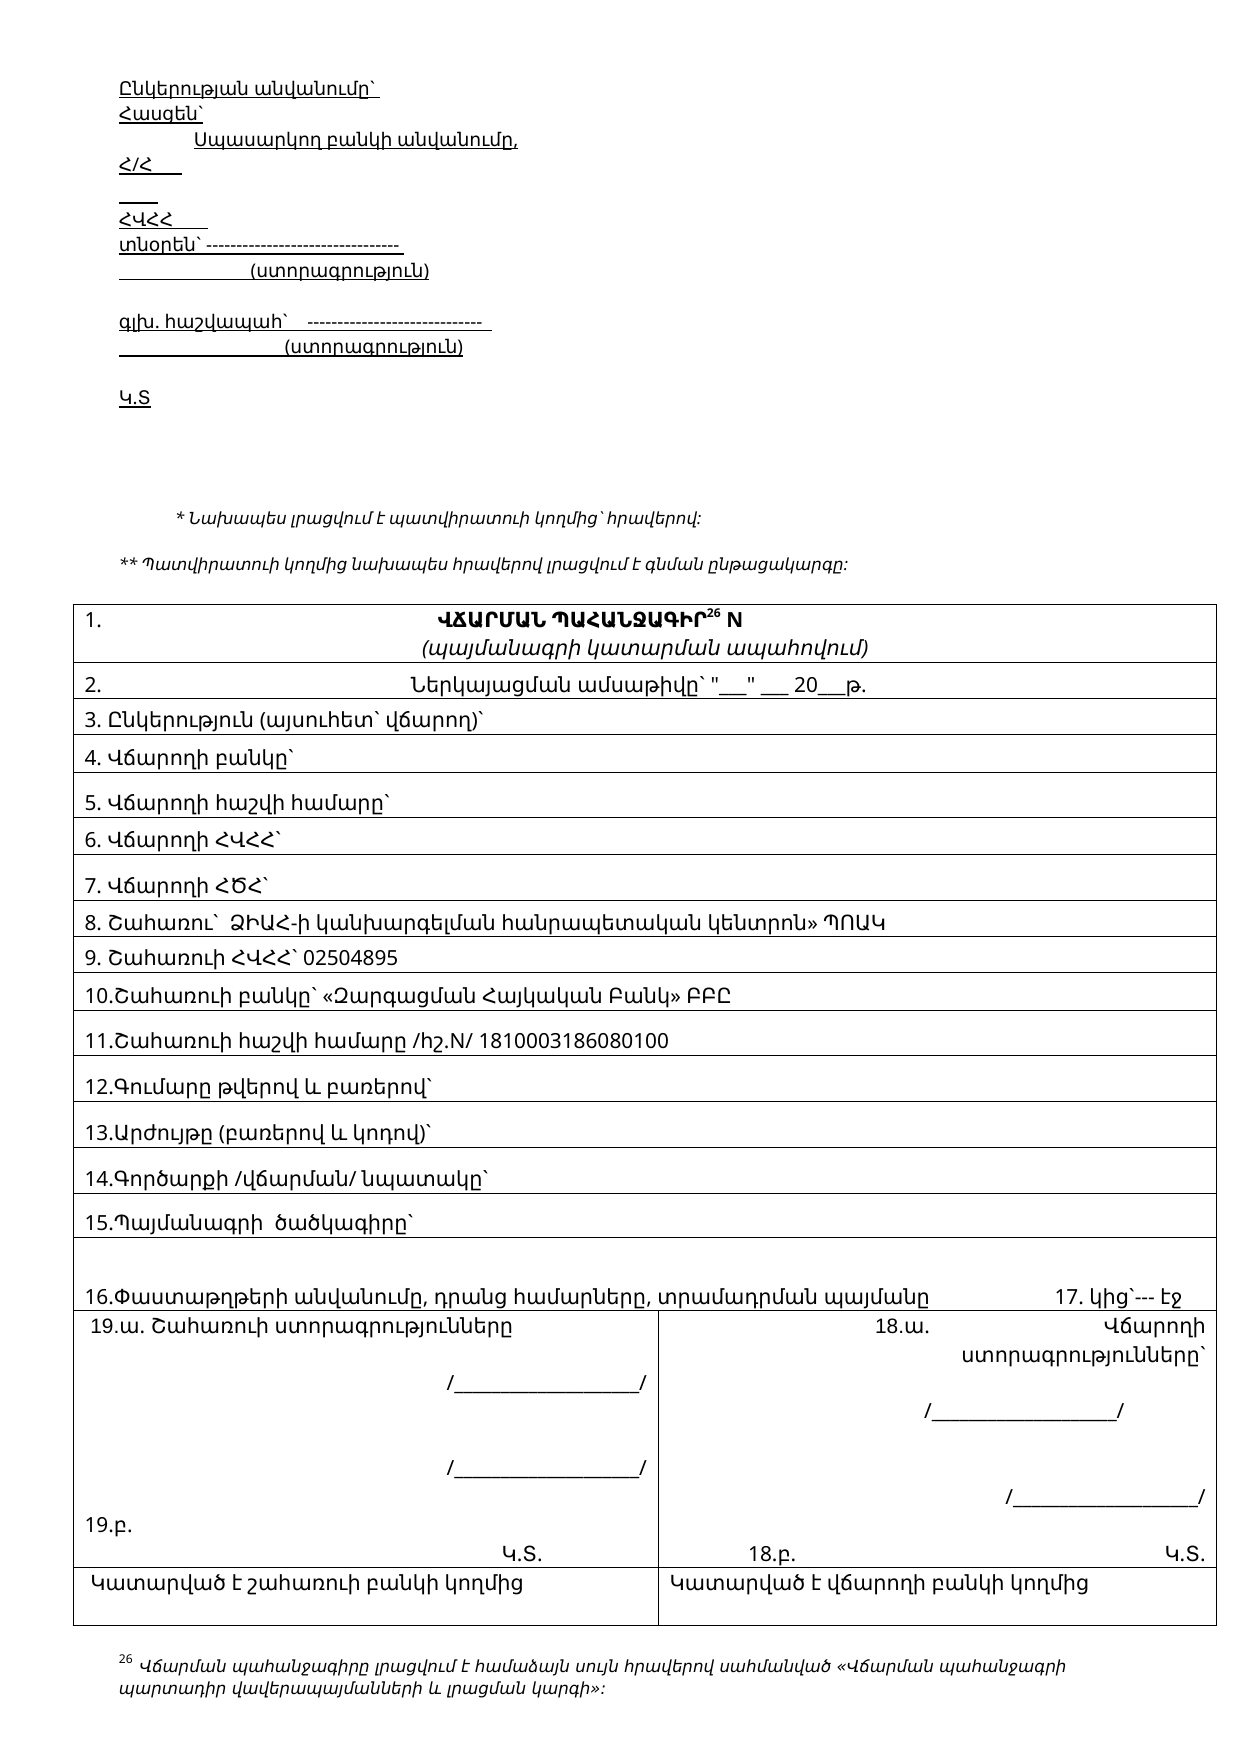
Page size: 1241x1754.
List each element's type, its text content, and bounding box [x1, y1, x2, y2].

table_cell 7. Վճարողի ՀԾՀ` [74, 855, 1216, 899]
table_cell 2. Ներկայացման ամսաթիվը` "___" ___ 20___թ. [74, 663, 1216, 698]
table_cell 8. Շահառու` ՁԻԱՀ-ի կանխարգելման հանրապետական կենտրոն» ՊՈԱԿ [74, 901, 1216, 936]
table_cell 4. Վճարողի բանկը` [74, 735, 1216, 772]
table_header 1. ՎՃԱՐՄԱՆ ՊԱՀԱՆՋԱԳԻՐ N (պայմանագրի կատարման ապահովում) [74, 605, 1216, 662]
table_cell 6. Վճարողի ՀՎՀՀ` [74, 818, 1216, 853]
table_cell 3. Ընկերություն (այսուհետ` վճարող)` [74, 699, 1216, 734]
text ** Պատվիրատուի կողմից նախապես հրավերով լրացվում է գնման ընթացակարգը: [119, 552, 1171, 575]
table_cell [659, 1568, 1216, 1625]
table_cell 10.Շահառուի բանկը` «Զարգացման Հայկական Բանկ» ԲԲԸ [74, 973, 1216, 1009]
table_header Ընկերության անվանումը` Հասցեն` Սպասարկող բանկի անվանումը, Հ/Հ ՀՎՀՀ տնօրեն` -------------------------------- (ստորագրություն) գլխ. հաշվապահ` ----------------------------- (ստորագրություն) Կ.Տ [108, 75, 782, 461]
table_cell 9. Շահառուի ՀՎՀՀ` 02504895 [74, 937, 1216, 972]
table_cell 18.ա. Վճարողի ստորագրությունները` /____________________/ /____________________/ 18.բ. Կ.Տ. [659, 1311, 1216, 1567]
table_cell 15.Պայմանագրի ծածկագիրը` [74, 1194, 1216, 1237]
table_cell 12.Գումարը թվերով և բառերով` [74, 1056, 1216, 1101]
table_cell 19.ա. Շահառուի ստորագրությունները /____________________/ /____________________/ 19.բ. Կ.Տ. [74, 1311, 658, 1567]
table_cell 13.Արժույթը (բառերով և կոդով)` [74, 1102, 1216, 1147]
table_cell 11.Շահառուի հաշվի համարը /հշ.N/ 1810003186080100 [74, 1011, 1216, 1054]
table_cell 5. Վճարողի հաշվի համարը` [74, 773, 1216, 817]
table_cell 14.Գործարքի /վճարման/ նպատակը` [74, 1148, 1216, 1193]
text * Նախապես լրացվում է պատվիրատուի կողմից` հրավերով: [119, 507, 1171, 530]
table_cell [74, 1568, 658, 1625]
table_cell 16.Փաստաթղթերի անվանումը, դրանց համարները, տրամադրման պայմանը 17. կից`--- էջ [74, 1238, 1216, 1310]
